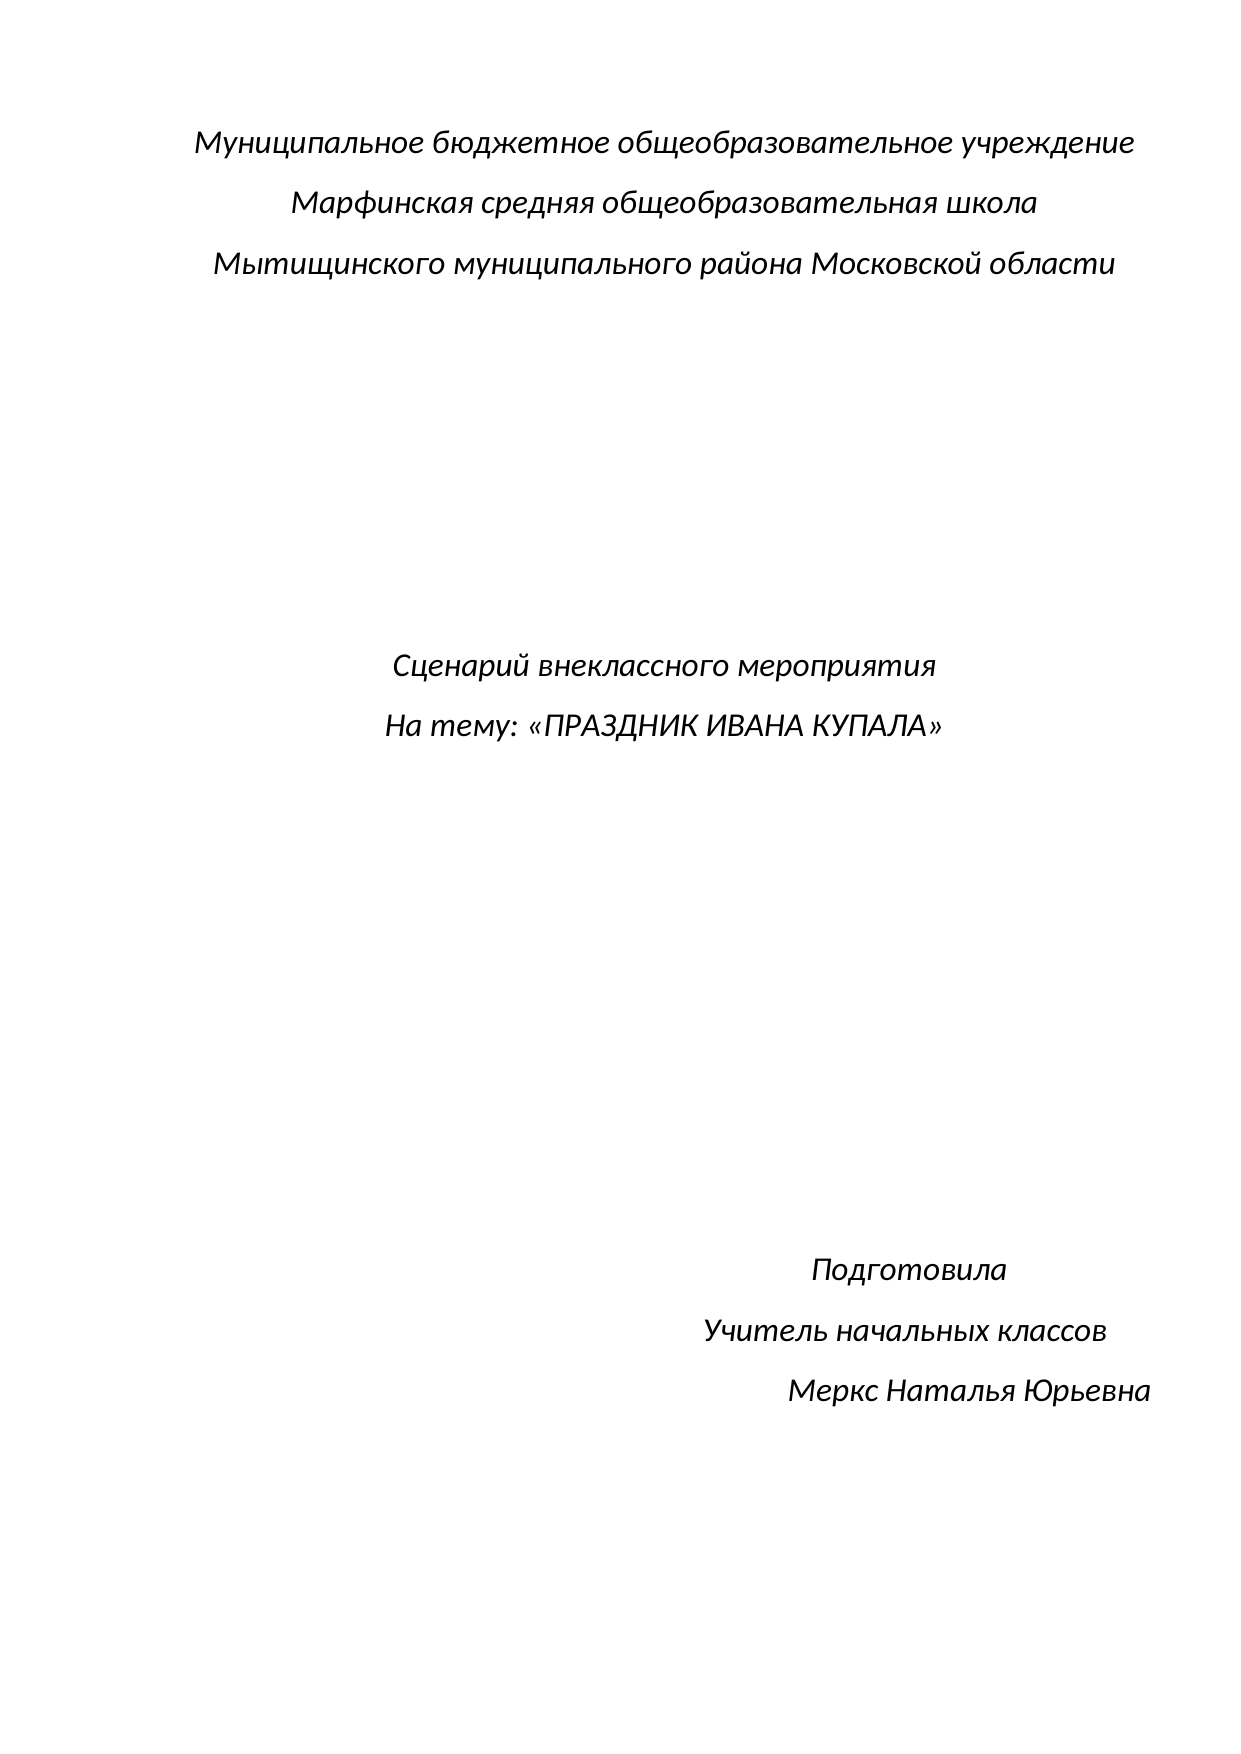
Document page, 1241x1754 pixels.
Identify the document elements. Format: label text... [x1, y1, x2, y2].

text Мытищинского муниципального района Московской области [177, 239, 1152, 283]
text На тему: «ПРАЗДНИК ИВАНА КУПАЛА» [177, 701, 1152, 745]
text Учитель начальных классов [177, 1306, 1152, 1349]
text Муниципальное бюджетное общеобразовательное учреждение [177, 118, 1152, 162]
text Подготовила [177, 1245, 1152, 1289]
text Меркс Наталья Юрьевна [177, 1366, 1152, 1410]
text Марфинская средняя общеобразовательная школа [177, 178, 1152, 222]
text Сценарий внеклассного мероприятия [177, 641, 1152, 685]
